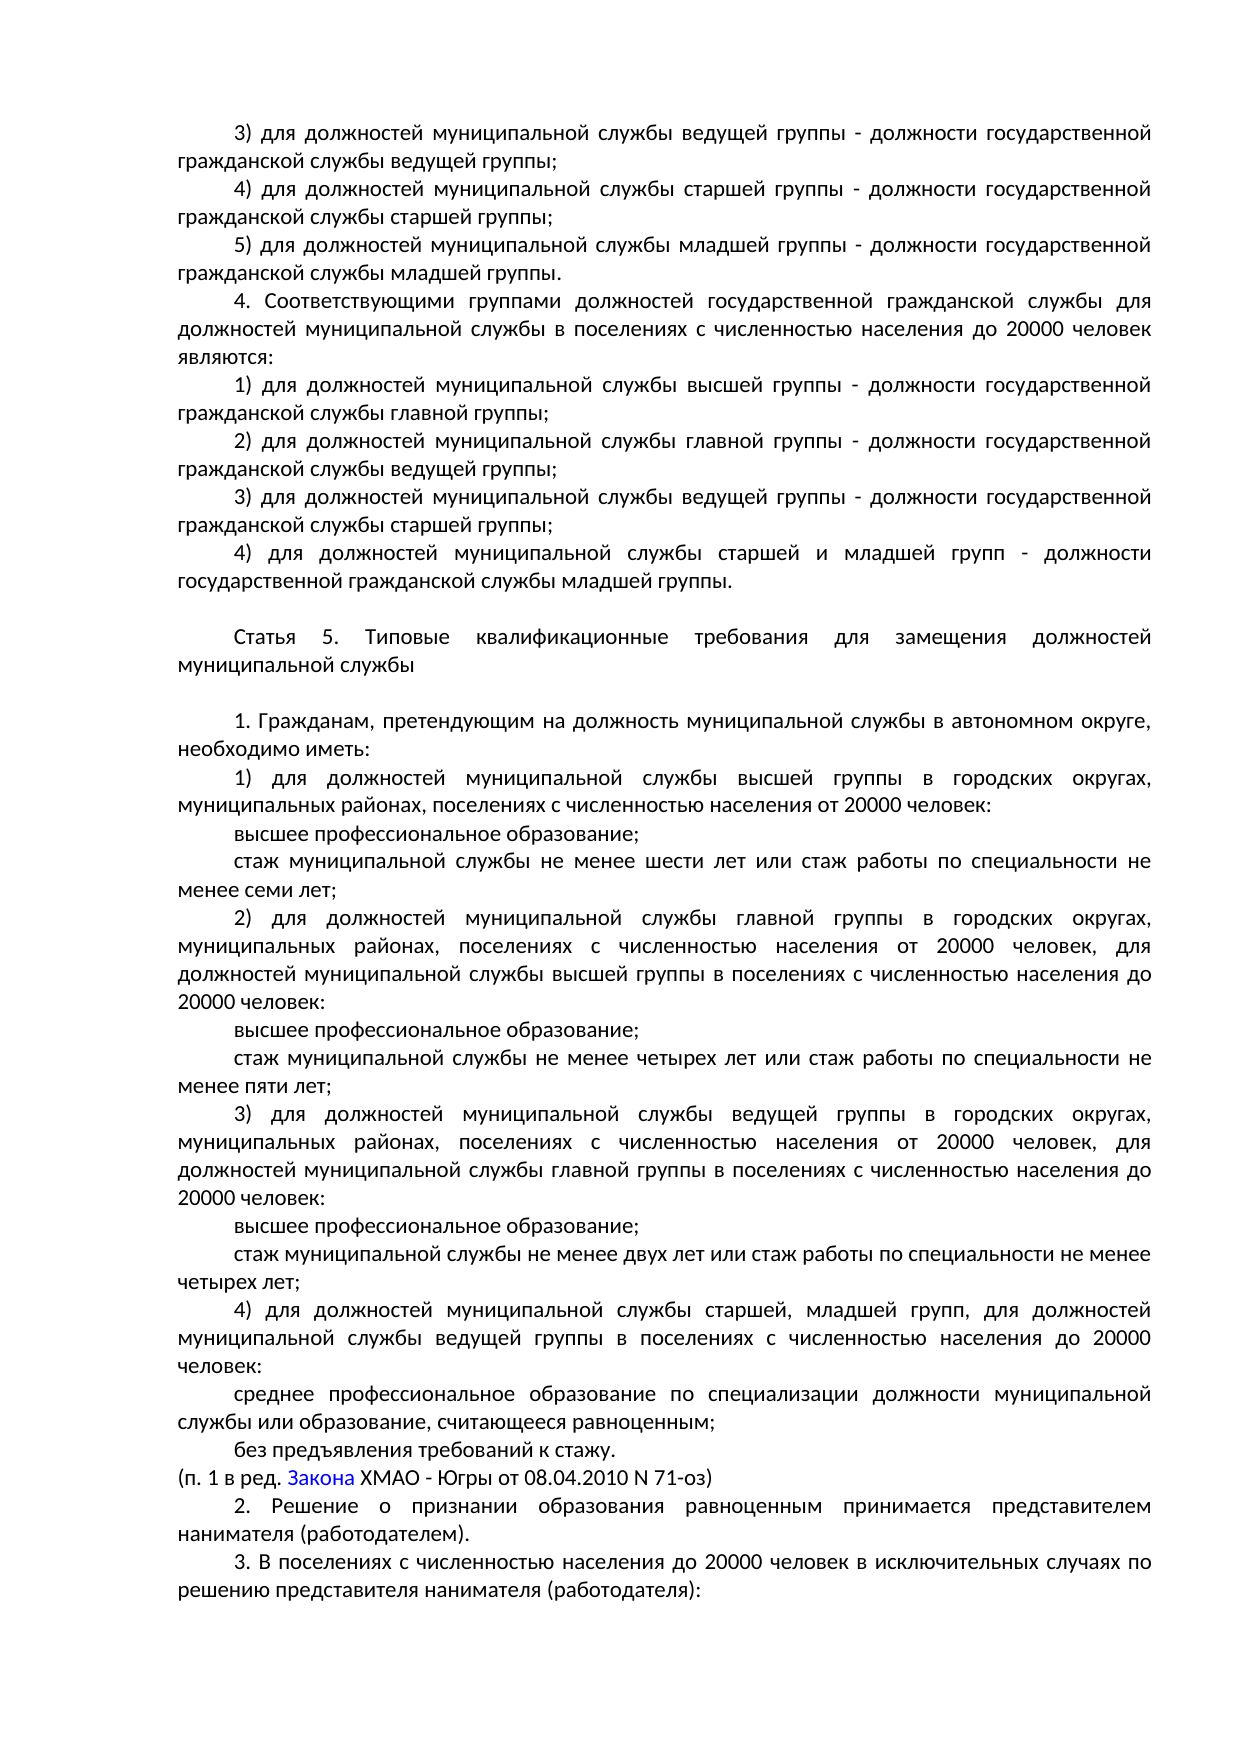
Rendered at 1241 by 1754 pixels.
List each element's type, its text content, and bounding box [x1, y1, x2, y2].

text без предъявления требований к стажу. [177, 1435, 1152, 1463]
text 4) для должностей муниципальной службы старшей, младшей групп, для должностей муниципальной службы ведущей группы в поселениях с численностью населения до 20000 человек: [177, 1295, 1152, 1379]
text 3) для должностей муниципальной службы ведущей группы - должности государственной гражданской службы ведущей группы; [177, 118, 1152, 174]
text среднее профессиональное образование по специализации должности муниципальной службы или образование, считающееся равноценным; [177, 1379, 1152, 1435]
text 4) для должностей муниципальной службы старшей группы - должности государственной гражданской службы старшей группы; [177, 174, 1152, 230]
text Статья 5. Типовые квалификационные требования для замещения должностей муниципальной службы [177, 622, 1152, 678]
text 5) для должностей муниципальной службы младшей группы - должности государственной гражданской службы младшей группы. [177, 230, 1152, 286]
text высшее профессиональное образование; [177, 1015, 1152, 1043]
text стаж муниципальной службы не менее двух лет или стаж работы по специальности не менее четырех лет; [177, 1239, 1152, 1295]
text стаж муниципальной службы не менее четырех лет или стаж работы по специальности не менее пяти лет; [177, 1043, 1152, 1099]
text 2) для должностей муниципальной службы главной группы - должности государственной гражданской службы ведущей группы; [177, 426, 1152, 482]
text 3) для должностей муниципальной службы ведущей группы в городских округах, муниципальных районах, поселениях с численностью населения от 20000 человек, для должностей муниципальной службы главной группы в поселениях с численностью населения до 20000 человек: [177, 1099, 1152, 1211]
text 4. Соответствующими группами должностей государственной гражданской службы для должностей муниципальной службы в поселениях с численностью населения до 20000 человек являются: [177, 286, 1152, 370]
text 2) для должностей муниципальной службы главной группы в городских округах, муниципальных районах, поселениях с численностью населения от 20000 человек, для должностей муниципальной службы высшей группы в поселениях с численностью населения до 20000 человек: [177, 903, 1152, 1015]
text 4) для должностей муниципальной службы старшей и младшей групп - должности государственной гражданской службы младшей группы. [177, 538, 1152, 594]
text 1. Гражданам, претендующим на должность муниципальной службы в автономном округе, необходимо иметь: [177, 707, 1152, 763]
text 3. В поселениях с численностью населения до 20000 человек в исключительных случаях по решению представителя нанимателя (работодателя): [177, 1547, 1152, 1603]
text 2. Решение о признании образования равноценным принимается представителем нанимателя (работодателем). [177, 1491, 1152, 1547]
text высшее профессиональное образование; [177, 1211, 1152, 1239]
text (п. 1 в ред. Закона ХМАО - Югры от 08.04.2010 N 71-оз) [177, 1463, 1152, 1491]
text высшее профессиональное образование; [177, 819, 1152, 847]
text 3) для должностей муниципальной службы ведущей группы - должности государственной гражданской службы старшей группы; [177, 482, 1152, 538]
text стаж муниципальной службы не менее шести лет или стаж работы по специальности не менее семи лет; [177, 847, 1152, 903]
text 1) для должностей муниципальной службы высшей группы - должности государственной гражданской службы главной группы; [177, 370, 1152, 426]
text 1) для должностей муниципальной службы высшей группы в городских округах, муниципальных районах, поселениях с численностью населения от 20000 человек: [177, 763, 1152, 819]
